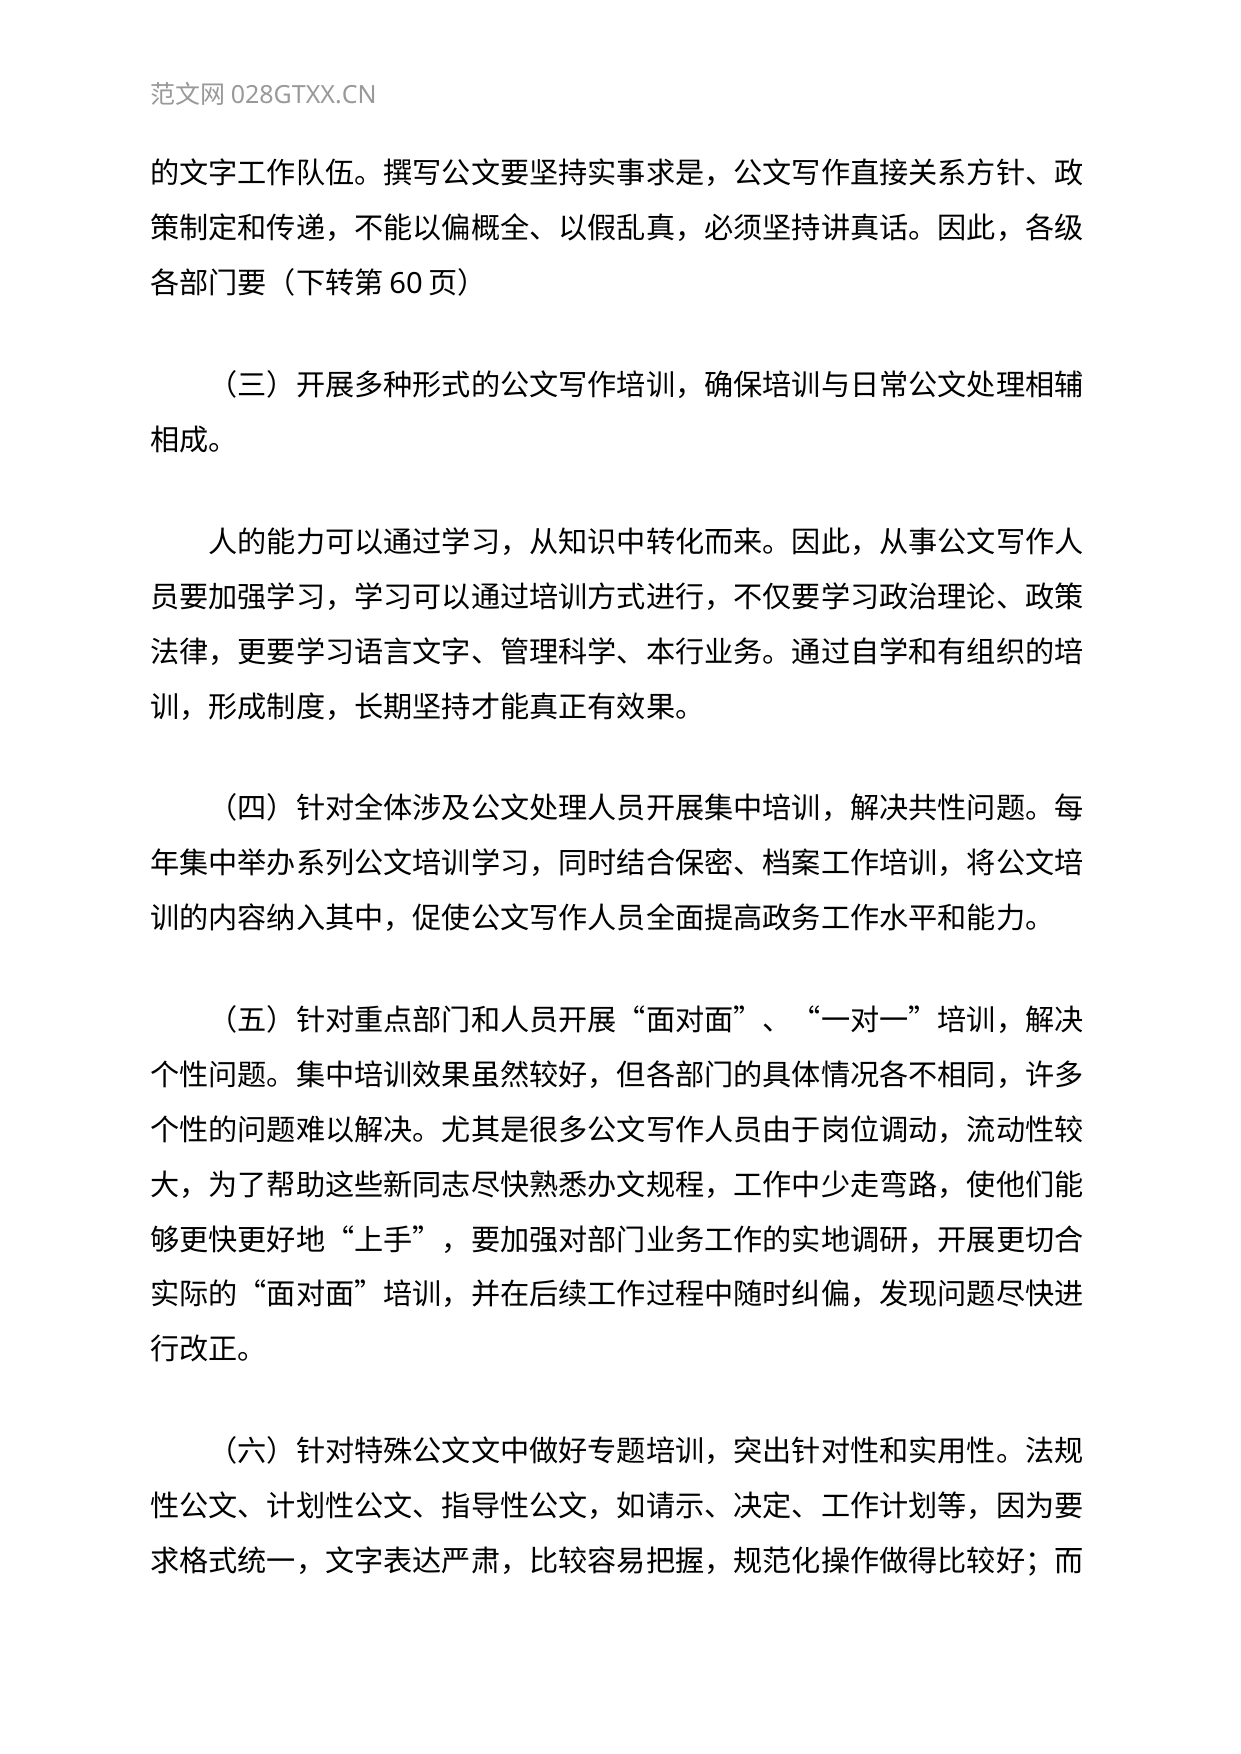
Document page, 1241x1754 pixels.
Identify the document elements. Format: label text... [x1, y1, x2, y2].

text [150, 150, 1090, 302]
text （五）针对重点部门和人员开展“面对面”、“一对一”培训，解决个性问题。集中培训效果虽然较好，但各部门的具体情况各不相同，许多个性的问题难以解决。尤其是很多公文写作人员由于岗位调动，流动性较大，为了帮助这些新同志尽快熟悉办文规程，工作中少走弯路，使他们能够更快更好地“上手”，要加强对部门业务工作的实地调研，开展更切合实际的“面对面”培训，并在后续工作过程中随时纠偏，发现问题尽快进行改正。 [150, 996, 1090, 1368]
text （三）开展多种形式的公文写作培训，确保培训与日常公文处理相辅相成。 [150, 362, 1090, 459]
text （四）针对全体涉及公文处理人员开展集中培训，解决共性问题。每年集中举办系列公文培训学习，同时结合保密、档案工作培训，将公文培训的内容纳入其中，促使公文写作人员全面提高政务工作水平和能力。 [150, 785, 1090, 937]
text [150, 1428, 1090, 1580]
text 人的能力可以通过学习，从知识中转化而来。因此，从事公文写作人员要加强学习，学习可以通过培训方式进行，不仅要学习政治理论、政策法律，更要学习语言文字、管理科学、本行业务。通过自学和有组织的培训，形成制度，长期坚持才能真正有效果。 [150, 518, 1090, 725]
